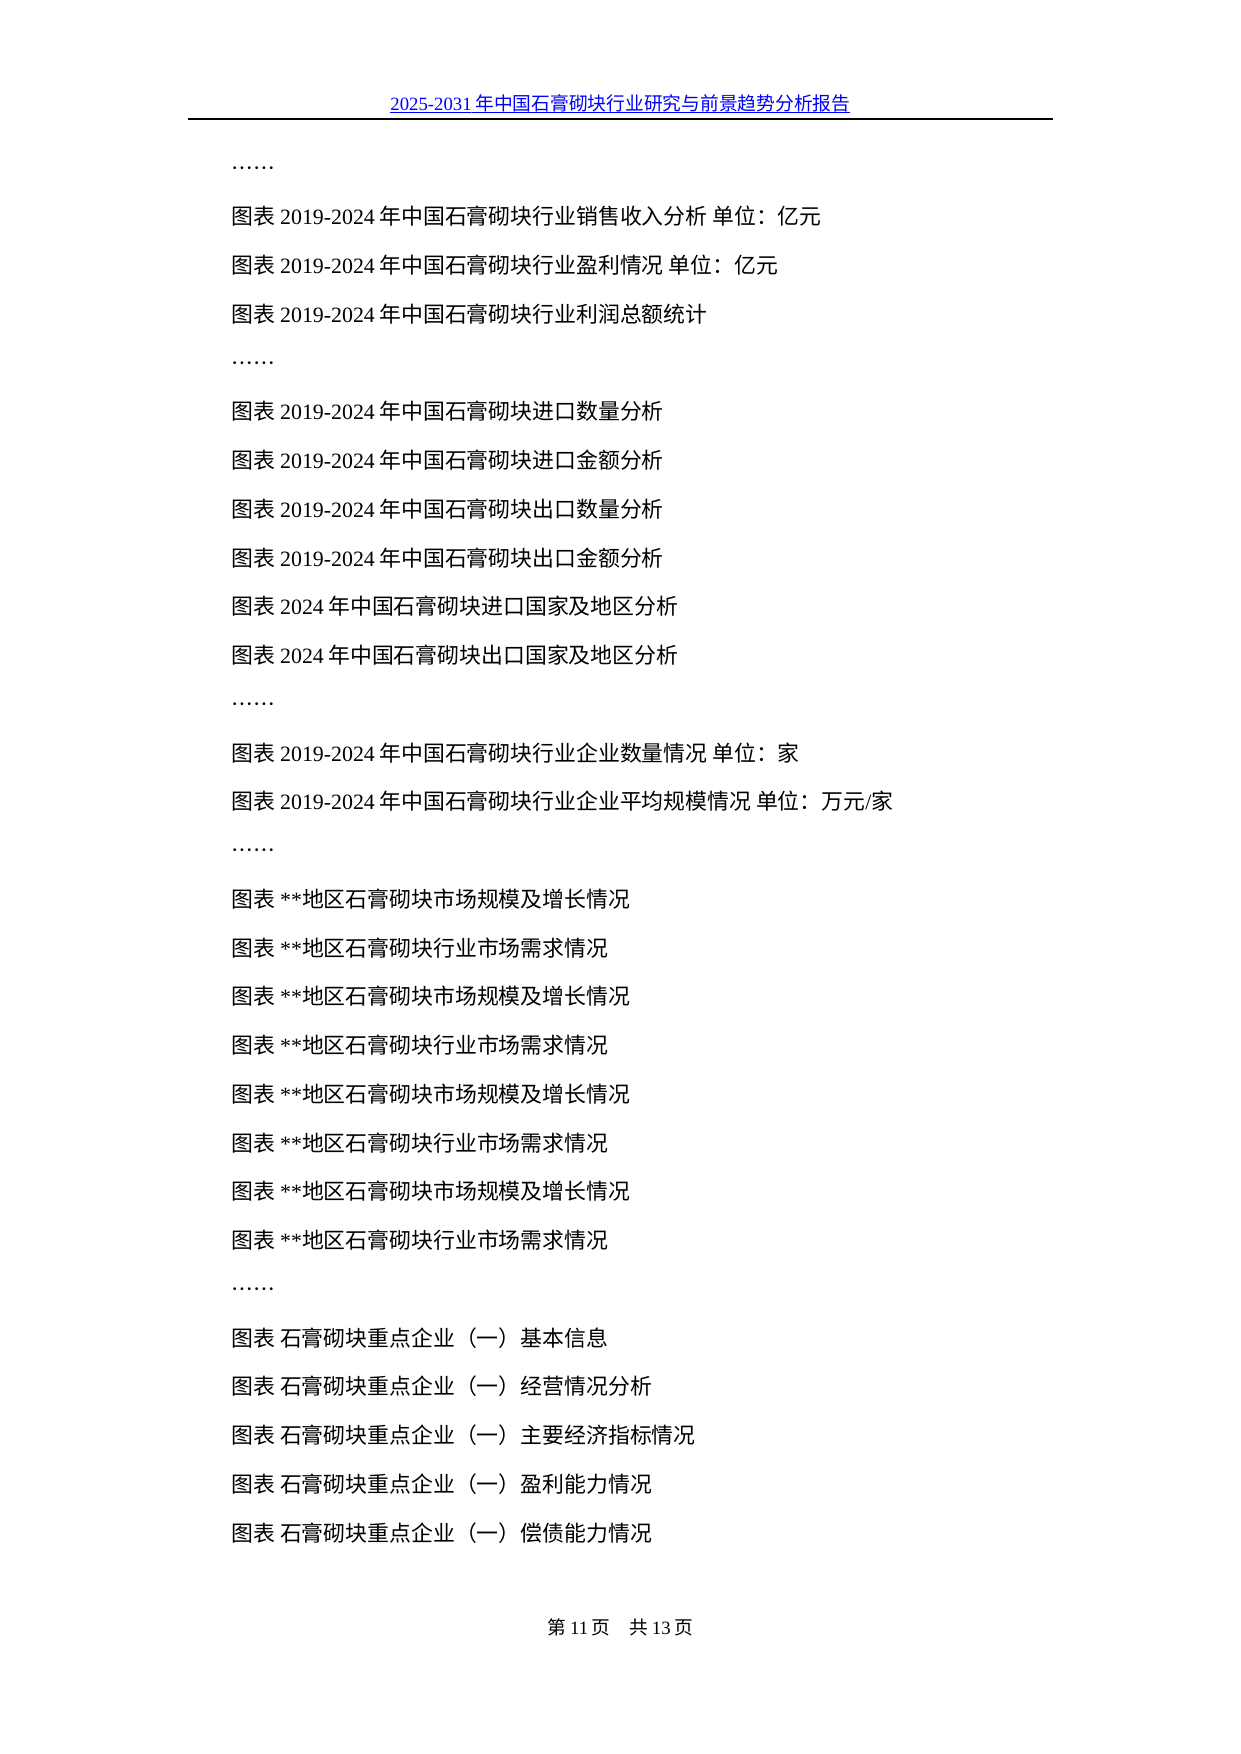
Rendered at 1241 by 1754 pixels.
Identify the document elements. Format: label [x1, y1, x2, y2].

text [187, 150, 1053, 1548]
